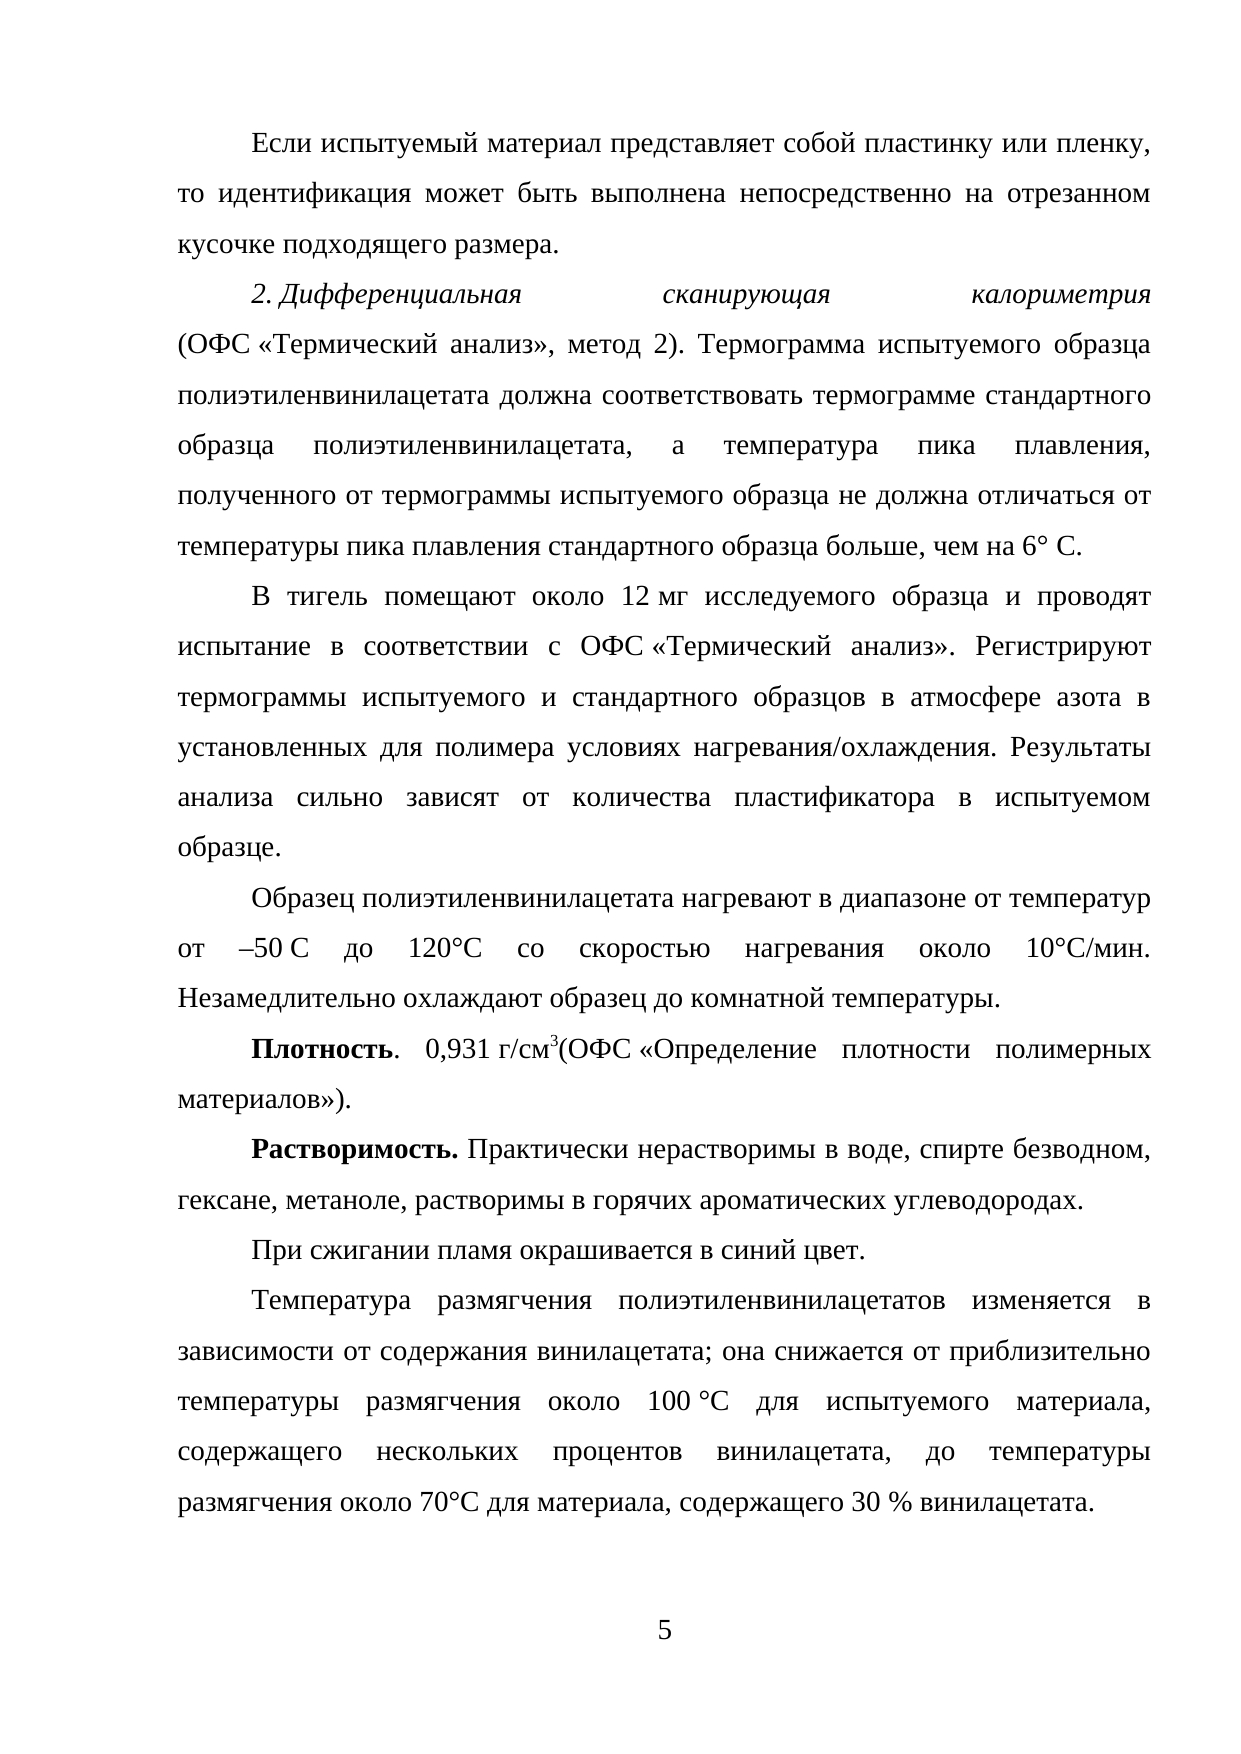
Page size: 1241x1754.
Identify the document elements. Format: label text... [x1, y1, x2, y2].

text При сжигании пламя окрашивается в синий цвет. [177, 1232, 1152, 1266]
text 2. Дифференциальная сканирующая калориметрия (ОФС «Термический анализ», метод 2). Термограмма испытуемого образца полиэтиленвинилацетата должна соответствовать термограмме стандартного образца полиэтиленвинилацетата, а температура пика плавления, полученного от термограммы испытуемого образца не должна отличаться от температуры пика плавления стандартного образца больше, чем на 6° С. [177, 276, 1152, 561]
text Температура размягчения полиэтиленвинилацетатов изменяется в зависимости от содержания винилацетата; она снижается от приблизительно температуры размягчения около 100 °С для испытуемого материала, содержащего нескольких процентов винилацетата, до температуры размягчения около 70°С для материала, содержащего 30 % винилацетата. [177, 1282, 1152, 1517]
text В тигель помещают около 12 мг исследуемого образца и проводят испытание в соответствии с ОФС «Термический анализ». Регистрируют термограммы испытуемого и стандартного образцов в атмосфере азота в установленных для полимера условиях нагревания/охлаждения. Результаты анализа сильно зависят от количества пластификатора в испытуемом образце. [177, 578, 1152, 863]
text Если испытуемый материал представляет собой пластинку или пленку, то идентификация может быть выполнена непосредственно на отрезанном кусочке подходящего размера. [177, 125, 1152, 259]
text Образец полиэтиленвинилацетата нагревают в диапазоне от температур от –50 С до 120°С со скоростью нагревания около 10°С/мин. Незамедлительно охлаждают образец до комнатной температуры. [177, 880, 1152, 1014]
text Плотность. 0,931 г/см3(ОФС «Определение плотности полимерных материалов»). [177, 1031, 1152, 1115]
text Растворимость. Практически нерастворимы в воде, спирте безводном, гексане, метаноле, растворимы в горячих ароматических углеводородах. [177, 1131, 1152, 1215]
